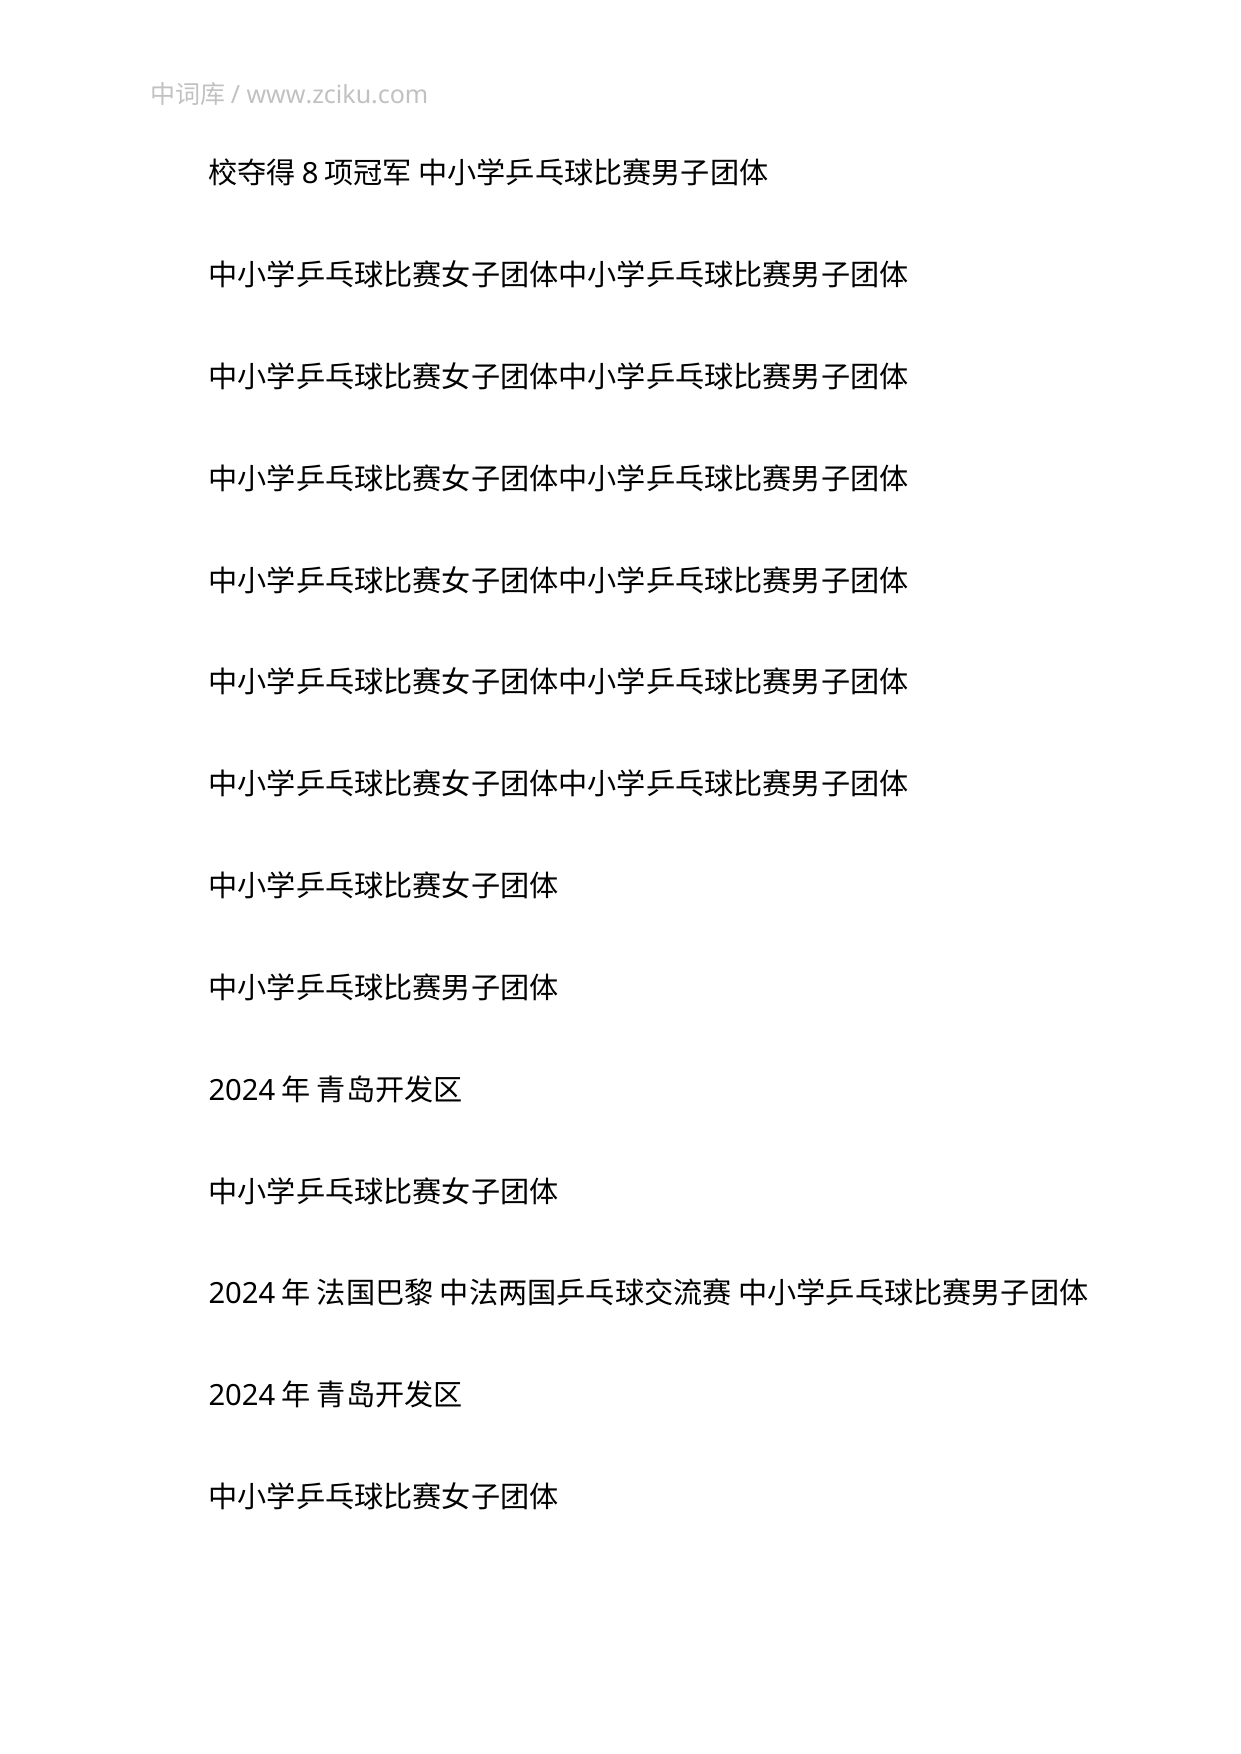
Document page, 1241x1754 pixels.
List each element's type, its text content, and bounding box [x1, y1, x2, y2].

text 2024年 青岛开发区 [150, 1066, 1090, 1108]
text 中小学乒乓球比赛女子团体中小学乒乓球比赛男子团体 [150, 354, 1090, 396]
text 中小学乒乓球比赛女子团体 [150, 1168, 1090, 1210]
text 2024年 青岛开发区 [150, 1372, 1090, 1414]
text 中小学乒乓球比赛女子团体中小学乒乓球比赛男子团体 [150, 761, 1090, 803]
text 中小学乒乓球比赛女子团体中小学乒乓球比赛男子团体 [150, 252, 1090, 294]
text 中小学乒乓球比赛女子团体中小学乒乓球比赛男子团体 [150, 456, 1090, 498]
text 中小学乒乓球比赛女子团体中小学乒乓球比赛男子团体 [150, 659, 1090, 701]
text 中小学乒乓球比赛女子团体 [150, 1474, 1090, 1516]
text 中小学乒乓球比赛女子团体 [150, 863, 1090, 905]
text 中小学乒乓球比赛女子团体中小学乒乓球比赛男子团体 [150, 557, 1090, 599]
text 中小学乒乓球比赛男子团体 [150, 964, 1090, 1007]
text 2024年 法国巴黎 中法两国乒乓球交流赛 中小学乒乓球比赛男子团体 [150, 1270, 1090, 1312]
text 校夺得8项冠军 中小学乒乓球比赛男子团体 [150, 150, 1090, 192]
